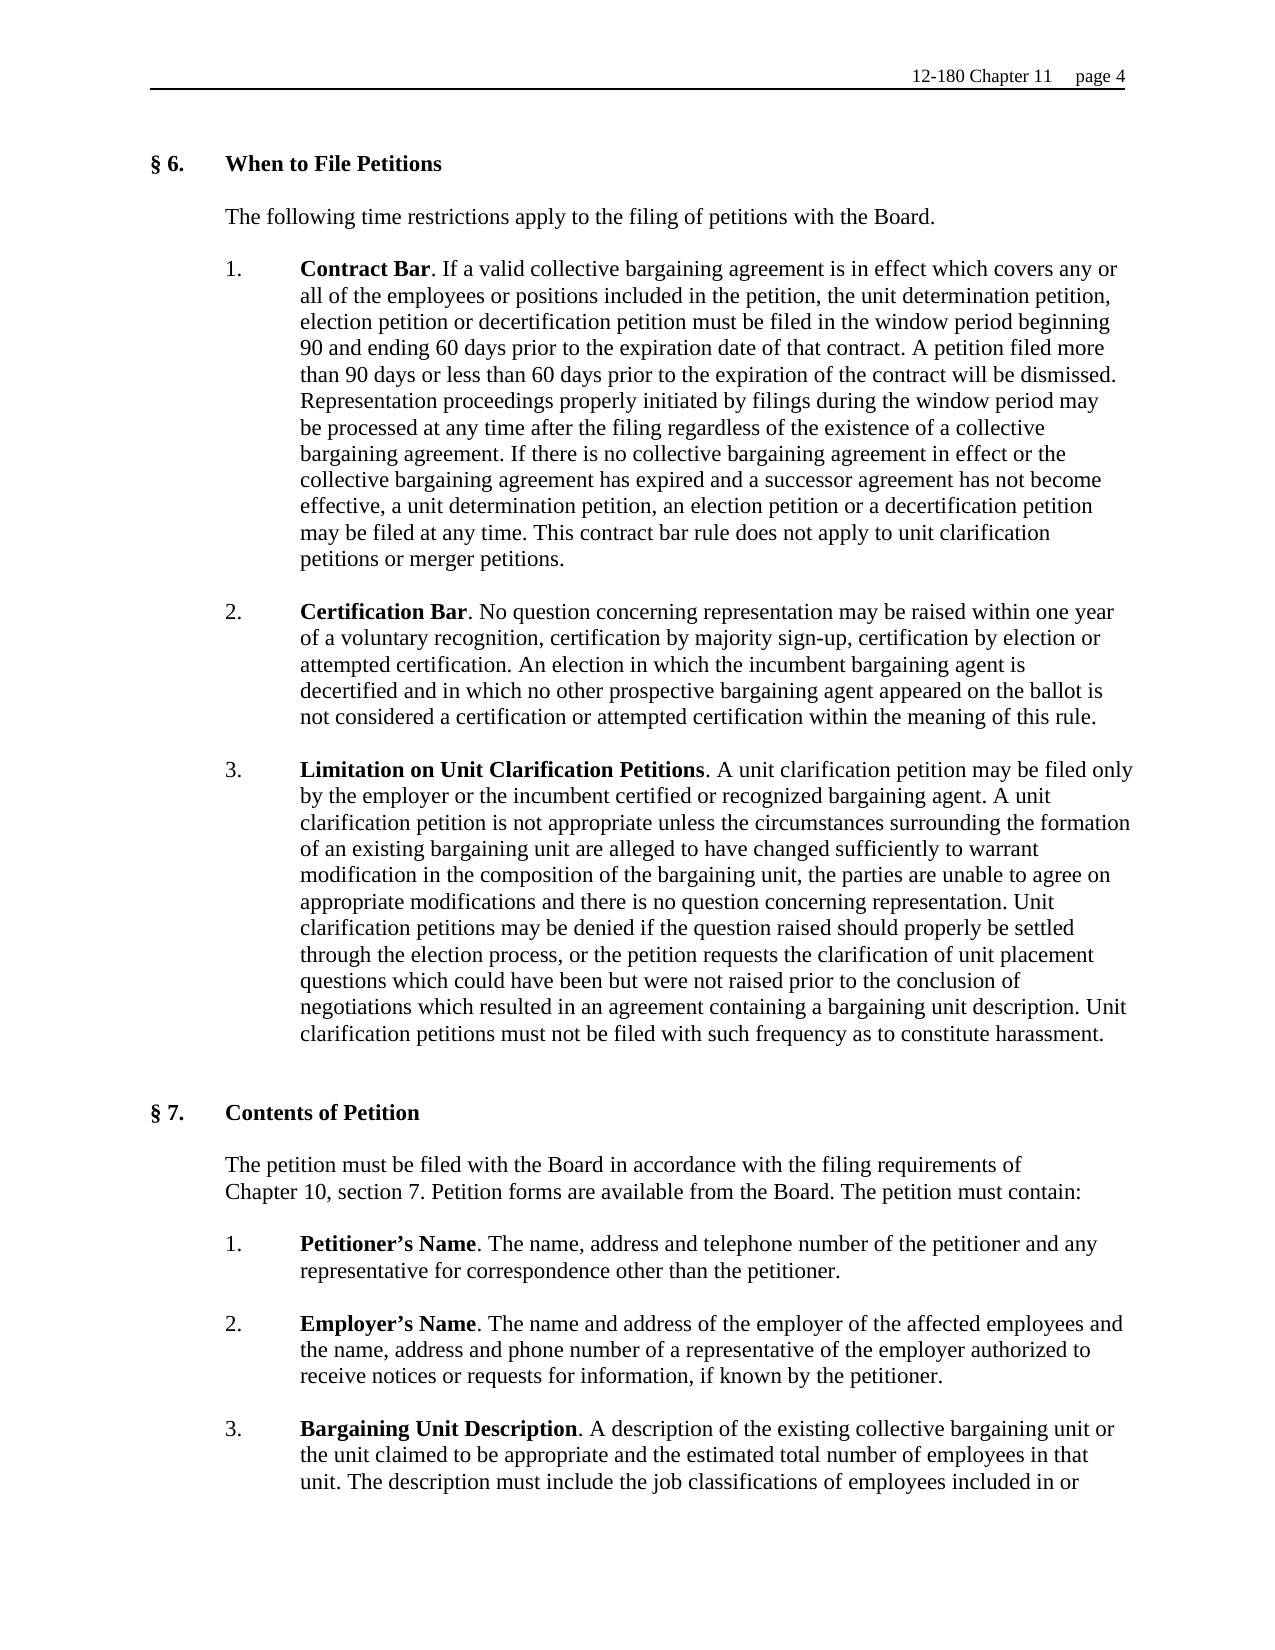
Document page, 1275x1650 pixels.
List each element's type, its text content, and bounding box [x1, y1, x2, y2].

text 2. Certification Bar. No question concerning representation may be raised within one year of a voluntary recognition, certification by majority sign-up, certification by election or attempted certification. An election in which the incumbent bargaining agent is decertified and in which no other prospective bargaining agent appeared on the ballot is not considered a certification or attempted certification within the meaning of this rule. [150, 598, 1125, 730]
text 3. Limitation on Unit Clarification Petitions. A unit clarification petition may be filed only by the employer or the incumbent certified or recognized bargaining agent. A unit clarification petition is not appropriate unless the circumstances surrounding the formation of an existing bargaining unit are alleged to have changed sufficiently to warrant modification in the composition of the bargaining unit, the parties are unable to agree on appropriate modifications and there is no question concerning representation. Unit clarification petitions may be denied if the question raised should properly be settled through the election process, or the petition requests the clarification of unit placement questions which could have been but were not raised prior to the conclusion of negotiations which resulted in an agreement containing a bargaining unit description. Unit clarification petitions must not be filed with such frequency as to constitute harassment. [150, 756, 1134, 1046]
text § 7. Contents of Petition [150, 1099, 1125, 1125]
text The petition must be filed with the Board in accordance with the filing requirements of Chapter 10, section 7. Petition forms are available from the Board. The petition must contain: [150, 1151, 1125, 1204]
text 1. Contract Bar. If a valid collective bargaining agreement is in effect which covers any or all of the employees or positions included in the petition, the unit determination petition, election petition or decertification petition must be filed in the window period beginning 90 and ending 60 days prior to the expiration date of that contract. A petition filed more than 90 days or less than 60 days prior to the expiration of the contract will be dismissed. Representation proceedings properly initiated by filings during the window period may be processed at any time after the filing regardless of the existence of a collective bargaining agreement. If there is no collective bargaining agreement in effect or the collective bargaining agreement has expired and a successor agreement has not become effective, a unit determination petition, an election petition or a decertification petition may be filed at any time. This contract bar rule does not apply to unit clarification petitions or merger petitions. [150, 255, 1125, 572]
text 2. Employer’s Name. The name and address of the employer of the affected employees and the name, address and phone number of a representative of the employer authorized to receive notices or requests for information, if known by the petitioner. [150, 1309, 1125, 1389]
text 1. Petitioner’s Name. The name, address and telephone number of the petitioner and any representative for correspondence other than the petitioner. [150, 1231, 1125, 1283]
text § 6. When to File Petitions [150, 150, 1125, 176]
text The following time restrictions apply to the filing of petitions with the Board. [150, 203, 1125, 229]
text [150, 1415, 1125, 1494]
